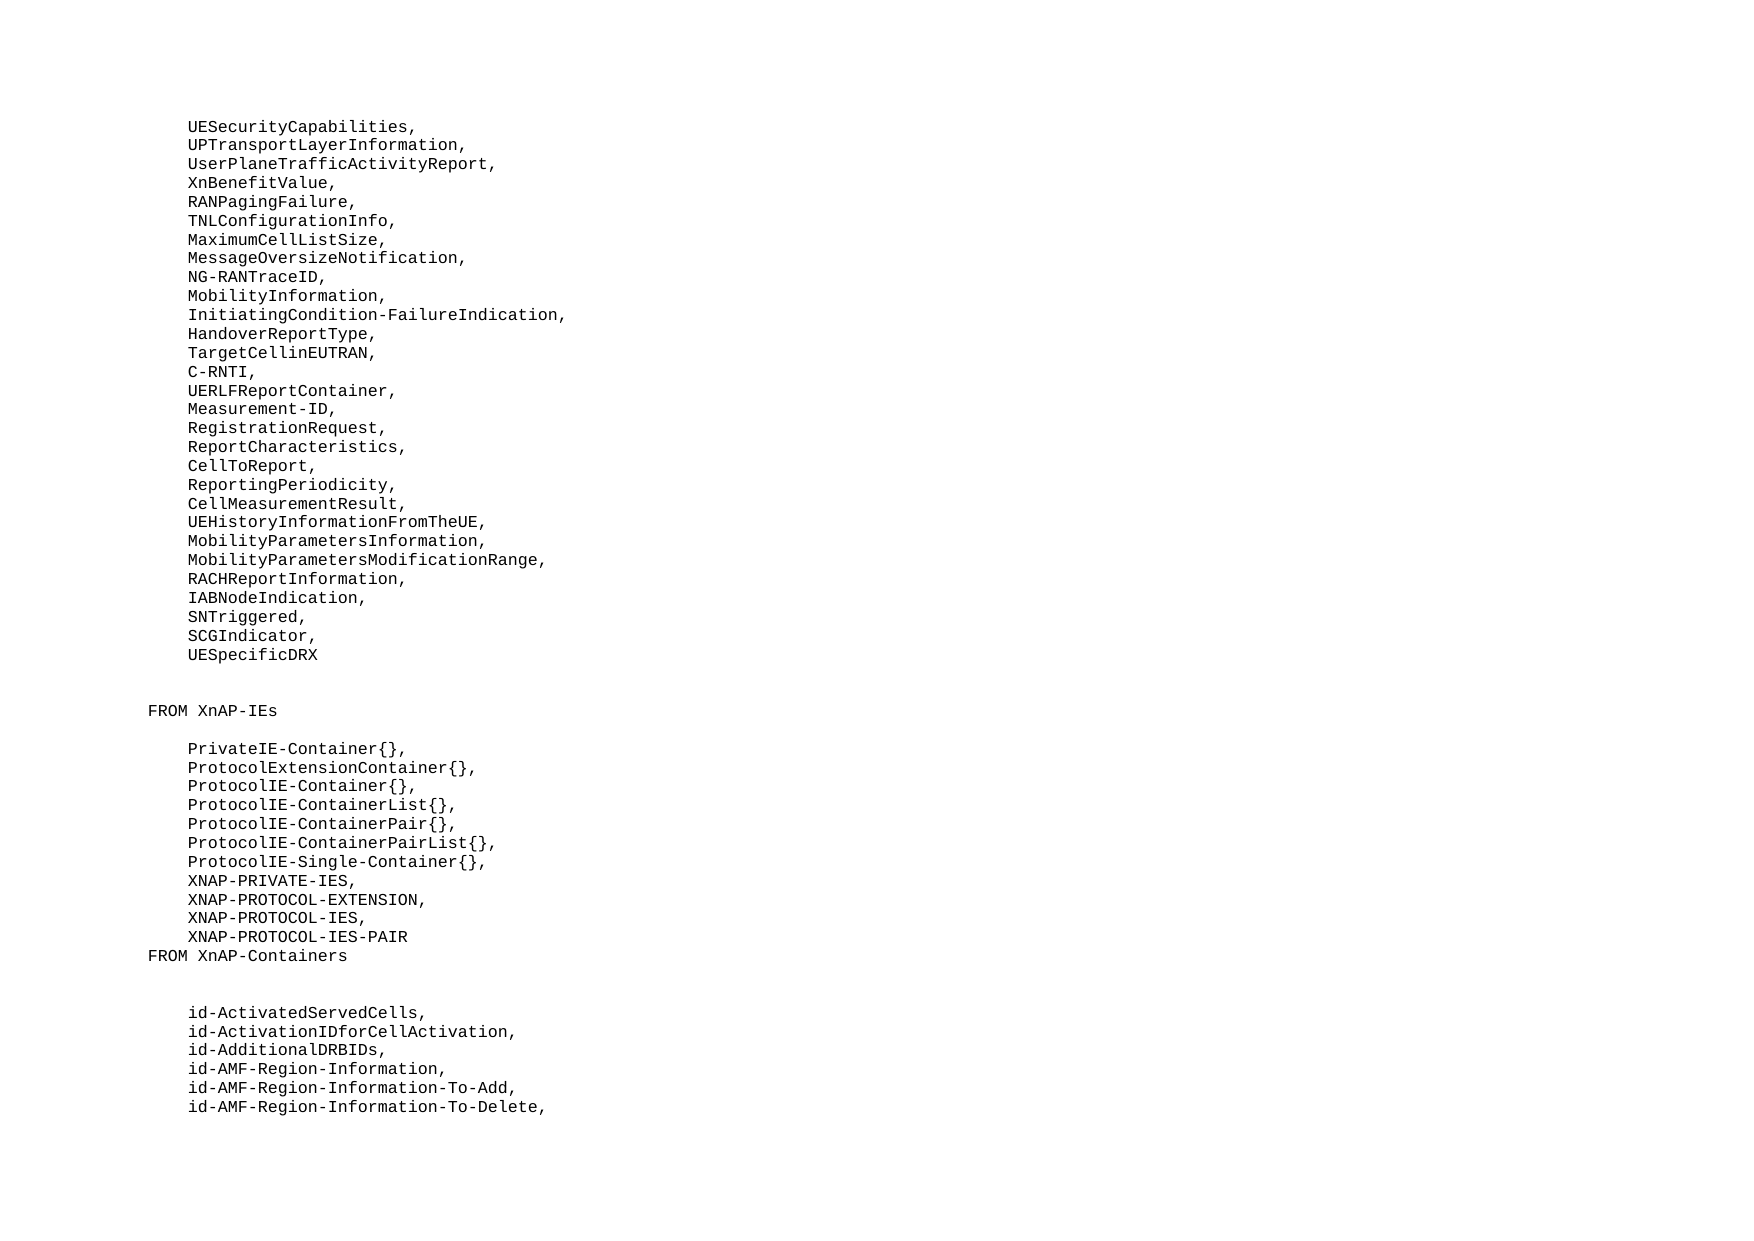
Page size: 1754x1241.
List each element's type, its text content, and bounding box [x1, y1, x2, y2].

text Measurement-ID, [148, 401, 1636, 420]
text IABNodeIndication, [148, 589, 1636, 608]
text UERLFReportContainer, [148, 382, 1636, 401]
text XNAP-PROTOCOL-EXTENSION, [148, 891, 1636, 910]
text ProtocolIE-ContainerList{}, [148, 797, 1636, 816]
text ProtocolIE-Container{}, [148, 778, 1636, 797]
text TargetCellinEUTRAN, [148, 344, 1636, 363]
text FROM XnAP-IEs [148, 703, 1636, 721]
text UserPlaneTrafficActivityReport, [148, 156, 1636, 175]
text ProtocolExtensionContainer{}, [148, 759, 1636, 778]
text MobilityInformation, [148, 288, 1636, 307]
text RegistrationRequest, [148, 420, 1636, 439]
text RACHReportInformation, [148, 571, 1636, 589]
text ProtocolIE-ContainerPair{}, [148, 816, 1636, 834]
text CellToReport, [148, 457, 1636, 476]
text SCGIndicator, [148, 627, 1636, 646]
text id-AMF-Region-Information, [148, 1061, 1636, 1080]
text ReportCharacteristics, [148, 439, 1636, 457]
text id-ActivatedServedCells, [148, 1004, 1636, 1023]
text id-AMF-Region-Information-To-Add, [148, 1080, 1636, 1098]
text ProtocolIE-ContainerPairList{}, [148, 834, 1636, 853]
text UEHistoryInformationFromTheUE, [148, 514, 1636, 533]
text UESecurityCapabilities, [148, 118, 1636, 137]
text RANPagingFailure, [148, 193, 1636, 212]
text id-AdditionalDRBIDs, [148, 1042, 1636, 1061]
text TNLConfigurationInfo, [148, 212, 1636, 231]
text NG-RANTraceID, [148, 269, 1636, 288]
text FROM XnAP-Containers [148, 948, 1636, 967]
text SNTriggered, [148, 608, 1636, 627]
text MaximumCellListSize, [148, 231, 1636, 250]
text PrivateIE-Container{}, [148, 740, 1636, 759]
text MobilityParametersModificationRange, [148, 552, 1636, 571]
text id-AMF-Region-Information-To-Delete, [148, 1098, 1636, 1117]
text MessageOversizeNotification, [148, 250, 1636, 269]
text XNAP-PROTOCOL-IES-PAIR [148, 929, 1636, 948]
text C-RNTI, [148, 363, 1636, 382]
text XnBenefitValue, [148, 175, 1636, 193]
text XNAP-PROTOCOL-IES, [148, 910, 1636, 929]
text UESpecificDRX [148, 646, 1636, 665]
text MobilityParametersInformation, [148, 533, 1636, 552]
text HandoverReportType, [148, 326, 1636, 344]
text id-ActivationIDforCellActivation, [148, 1023, 1636, 1042]
text XNAP-PRIVATE-IES, [148, 872, 1636, 891]
text ProtocolIE-Single-Container{}, [148, 853, 1636, 872]
text InitiatingCondition-FailureIndication, [148, 307, 1636, 326]
text ReportingPeriodicity, [148, 476, 1636, 495]
text UPTransportLayerInformation, [148, 137, 1636, 156]
text CellMeasurementResult, [148, 495, 1636, 514]
